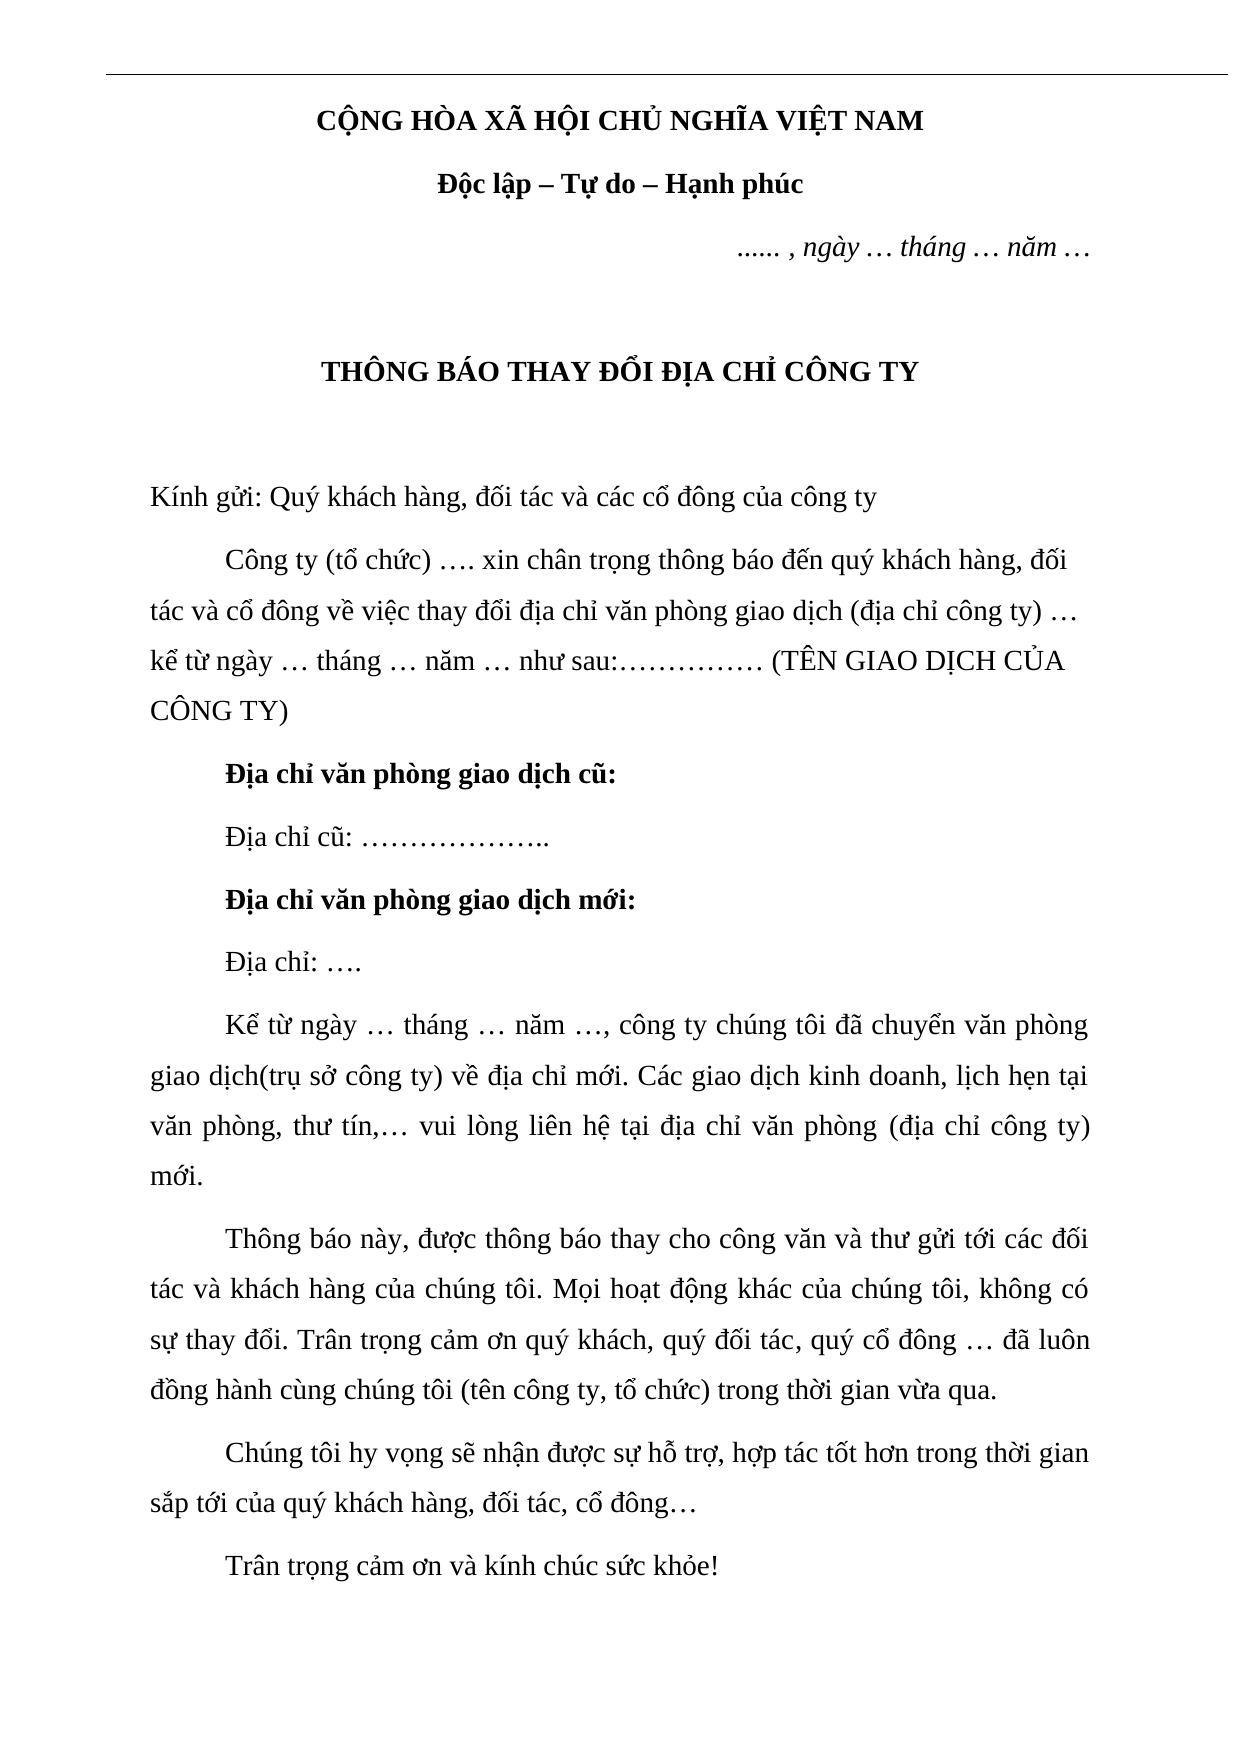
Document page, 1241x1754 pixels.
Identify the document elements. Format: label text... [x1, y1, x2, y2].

text Địa chỉ: …. [150, 944, 1090, 978]
text ...... , ngày … tháng … năm … [150, 229, 1090, 262]
text Địa chỉ cũ: ……………….. [150, 819, 1090, 852]
text Chúng tôi hy vọng sẽ nhận được sự hỗ trợ, hợp tác tốt hơn trong thời gian sắp tới của quý khách hàng, đối tác, cổ đông… [150, 1435, 1090, 1519]
text Địa chỉ văn phòng giao dịch cũ: [150, 756, 1090, 790]
text Kính gửi: Quý khách hàng, đối tác và các cổ đông của công ty [150, 479, 1090, 513]
text Công ty (tổ chức) …. xin chân trọng thông báo đến quý khách hàng, đối tác và cổ đông về việc thay đổi địa chỉ văn phòng giao dịch (địa chỉ công ty) … kể từ ngày … tháng … năm … như sau:…………… (TÊN GIAO DỊCH CỦA CÔNG TY) [150, 542, 1090, 727]
text THÔNG BÁO THAY ĐỔI ĐỊA CHỈ CÔNG TY [150, 354, 1090, 388]
text Thông báo này, được thông báo thay cho công văn và thư gửi tới các đối tác và khách hàng của chúng tôi. Mọi hoạt động khác của chúng tôi, không có sự thay đổi. Trân trọng cảm ơn quý khách, quý đối tác, quý cổ đông … đã luôn đồng hành cùng chúng tôi (tên công ty, tổ chức) trong thời gian vừa qua. [150, 1221, 1090, 1406]
text Trân trọng cảm ơn và kính chúc sức khỏe! [150, 1548, 1090, 1582]
text Kể từ ngày … tháng … năm …, công ty chúng tôi đã chuyển văn phòng giao dịch(trụ sở công ty) về địa chỉ mới. Các giao dịch kinh doanh, lịch hẹn tại văn phòng, thư tín,… vui lòng liên hệ tại địa chỉ văn phòng (địa chỉ công ty) mới. [150, 1007, 1090, 1192]
text CỘNG HÒA XÃ HỘI CHỦ NGHĨA VIỆT NAM [150, 103, 1090, 137]
text Địa chỉ văn phòng giao dịch mới: [150, 882, 1090, 915]
text Độc lập – Tự do – Hạnh phúc [150, 166, 1090, 199]
